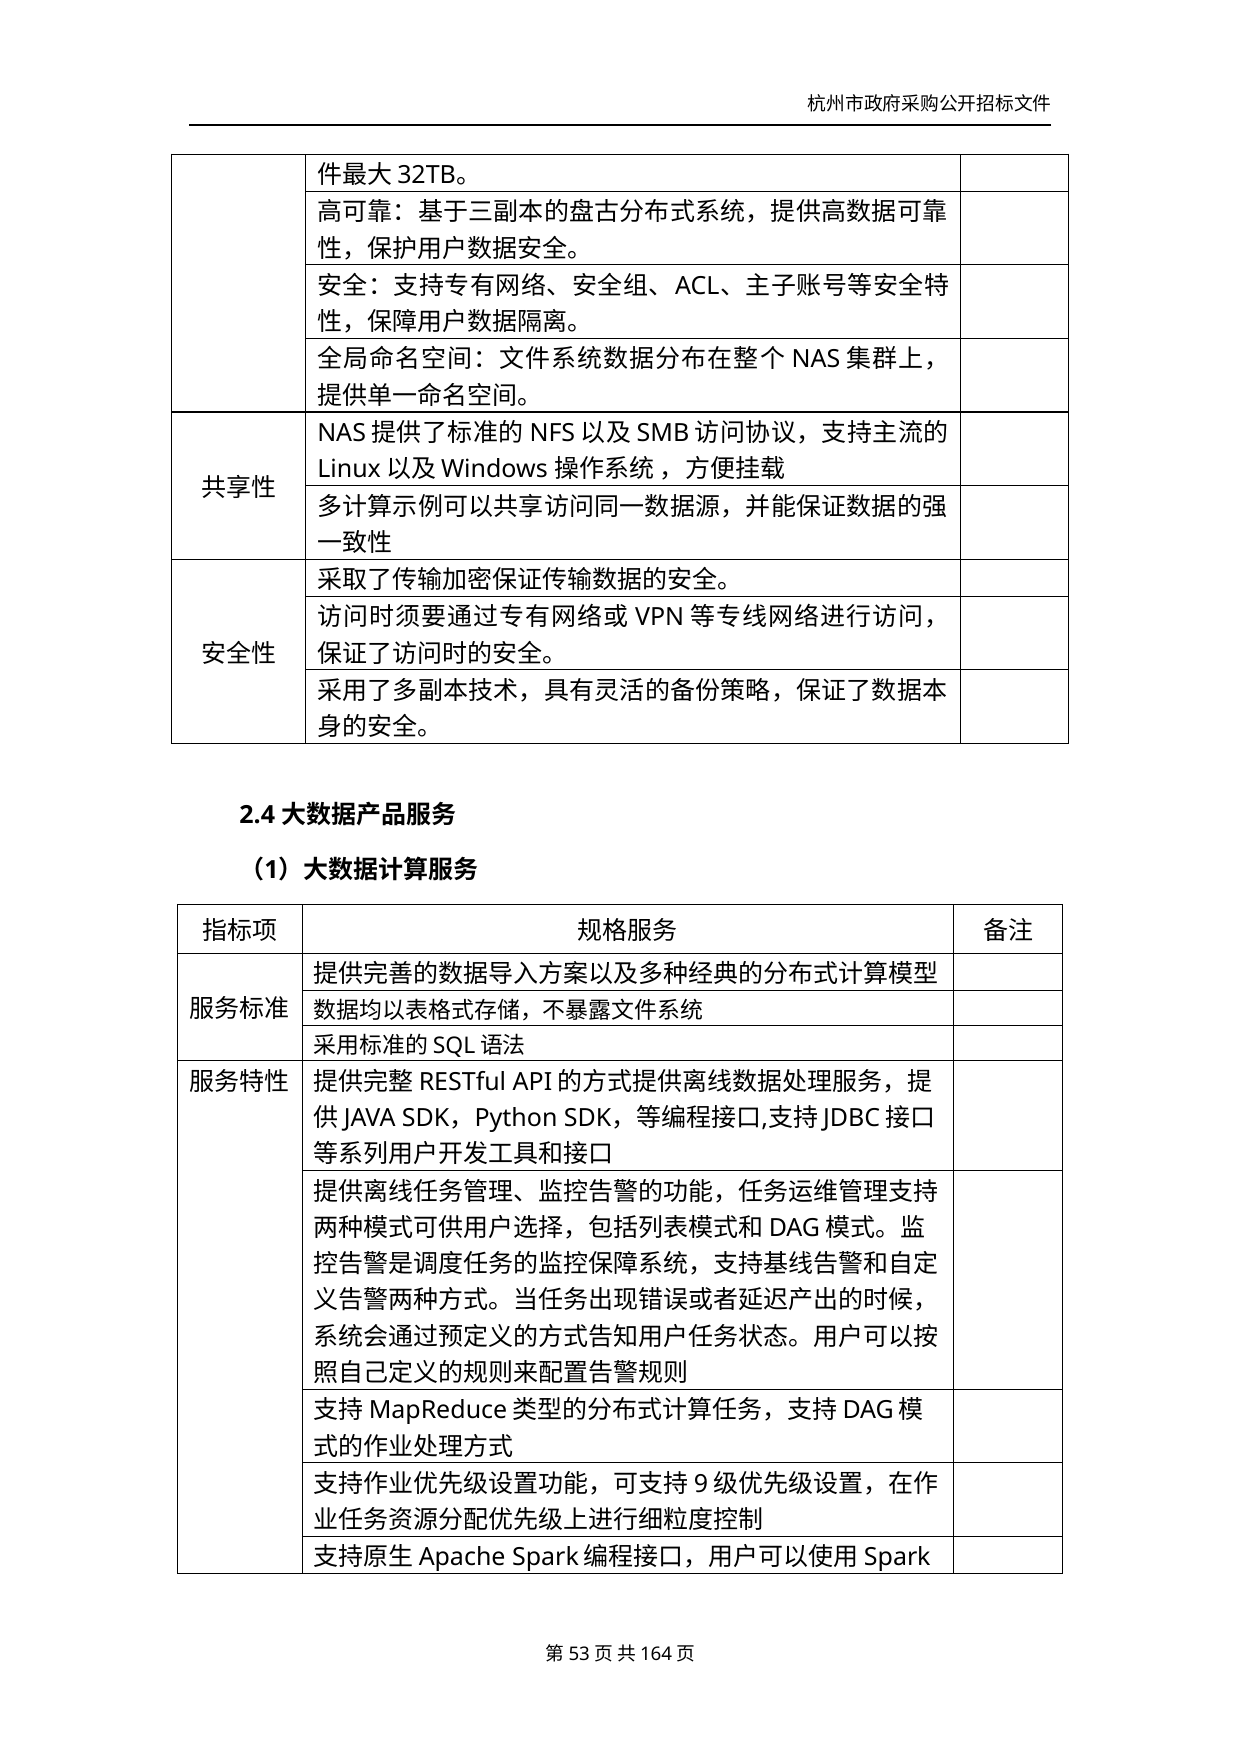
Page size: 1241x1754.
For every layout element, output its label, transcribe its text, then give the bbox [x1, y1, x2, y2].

table_cell 安全：支持专有网络、安全组、ACL、主子账号等安全特性，保障用户数据隔离。 [306, 265, 960, 338]
table_cell [961, 560, 1068, 596]
table_cell 提供完善的数据导入方案以及多种经典的分布式计算模型 [303, 954, 953, 990]
table_cell 支持MapReduce类型的分布式计算任务，支持DAG模式的作业处理方式 [303, 1390, 953, 1462]
table_cell [961, 192, 1068, 264]
table_header 指标项 [178, 905, 302, 953]
text 2.4 大数据产品服务 [189, 795, 1051, 831]
table_cell [954, 1026, 1062, 1060]
table_cell [961, 265, 1068, 338]
table_cell [961, 339, 1068, 411]
table_cell 采取了传输加密保证传输数据的安全。 [306, 560, 960, 596]
table_header 规格服务 [303, 905, 953, 953]
table_cell [954, 1061, 1062, 1170]
table_cell 共享性 [172, 413, 305, 558]
table_cell [954, 1390, 1062, 1462]
table_cell NAS提供了标准的NFS以及SMB访问协议，支持主流的 Linux以及Windows 操作系统 ，方便挂载 [306, 413, 960, 485]
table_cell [306, 155, 960, 191]
table_cell 服务标准 [178, 954, 302, 1060]
table_cell 提供完整RESTful API的方式提供离线数据处理服务，提供JAVA SDK，Python SDK，等编程接口,支持JDBC接口等系列用户开发工具和接口 [303, 1061, 953, 1170]
table_cell 全局命名空间：文件系统数据分布在整个NAS集群上，提供单一命名空间。 [306, 339, 960, 411]
table_cell [961, 670, 1068, 743]
table_cell [961, 486, 1068, 558]
text （1）大数据计算服务 [189, 849, 1051, 886]
table_cell [961, 597, 1068, 669]
table_cell [954, 1463, 1062, 1536]
table_cell 服务特性 [178, 1061, 302, 1573]
table_cell 采用标准的SQL语法 [303, 1026, 953, 1060]
table_cell [954, 954, 1062, 990]
table_cell 提供离线任务管理、监控告警的功能，任务运维管理支持两种模式可供用户选择，包括列表模式和DAG模式。监控告警是调度任务的监控保障系统，支持基线告警和自定义告警两种方式。当任务出现错误或者延迟产出的时候，系统会通过预定义的方式告知用户任务状态。用户可以按照自己定义的规则来配置告警规则 [303, 1171, 953, 1389]
table_cell [961, 155, 1068, 191]
table_cell 采用了多副本技术，具有灵活的备份策略，保证了数据本身的安全。 [306, 670, 960, 743]
table_cell [954, 1537, 1062, 1573]
table_cell [961, 413, 1068, 485]
table_cell 安全性 [172, 560, 305, 743]
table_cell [303, 1537, 953, 1573]
table_cell [954, 1171, 1062, 1389]
table_header 备注 [954, 905, 1062, 953]
table_cell 支持作业优先级设置功能，可支持9级优先级设置，在作业任务资源分配优先级上进行细粒度控制 [303, 1463, 953, 1536]
table_cell 访问时须要通过专有网络或VPN等专线网络进行访问，保证了访问时的安全。 [306, 597, 960, 669]
table_cell [954, 991, 1062, 1025]
table_cell 数据均以表格式存储，不暴露文件系统 [303, 991, 953, 1025]
table_cell 多计算示例可以共享访问同一数据源，并能保证数据的强一致性 [306, 486, 960, 558]
table_cell 高可靠：基于三副本的盘古分布式系统，提供高数据可靠性，保护用户数据安全。 [306, 192, 960, 264]
